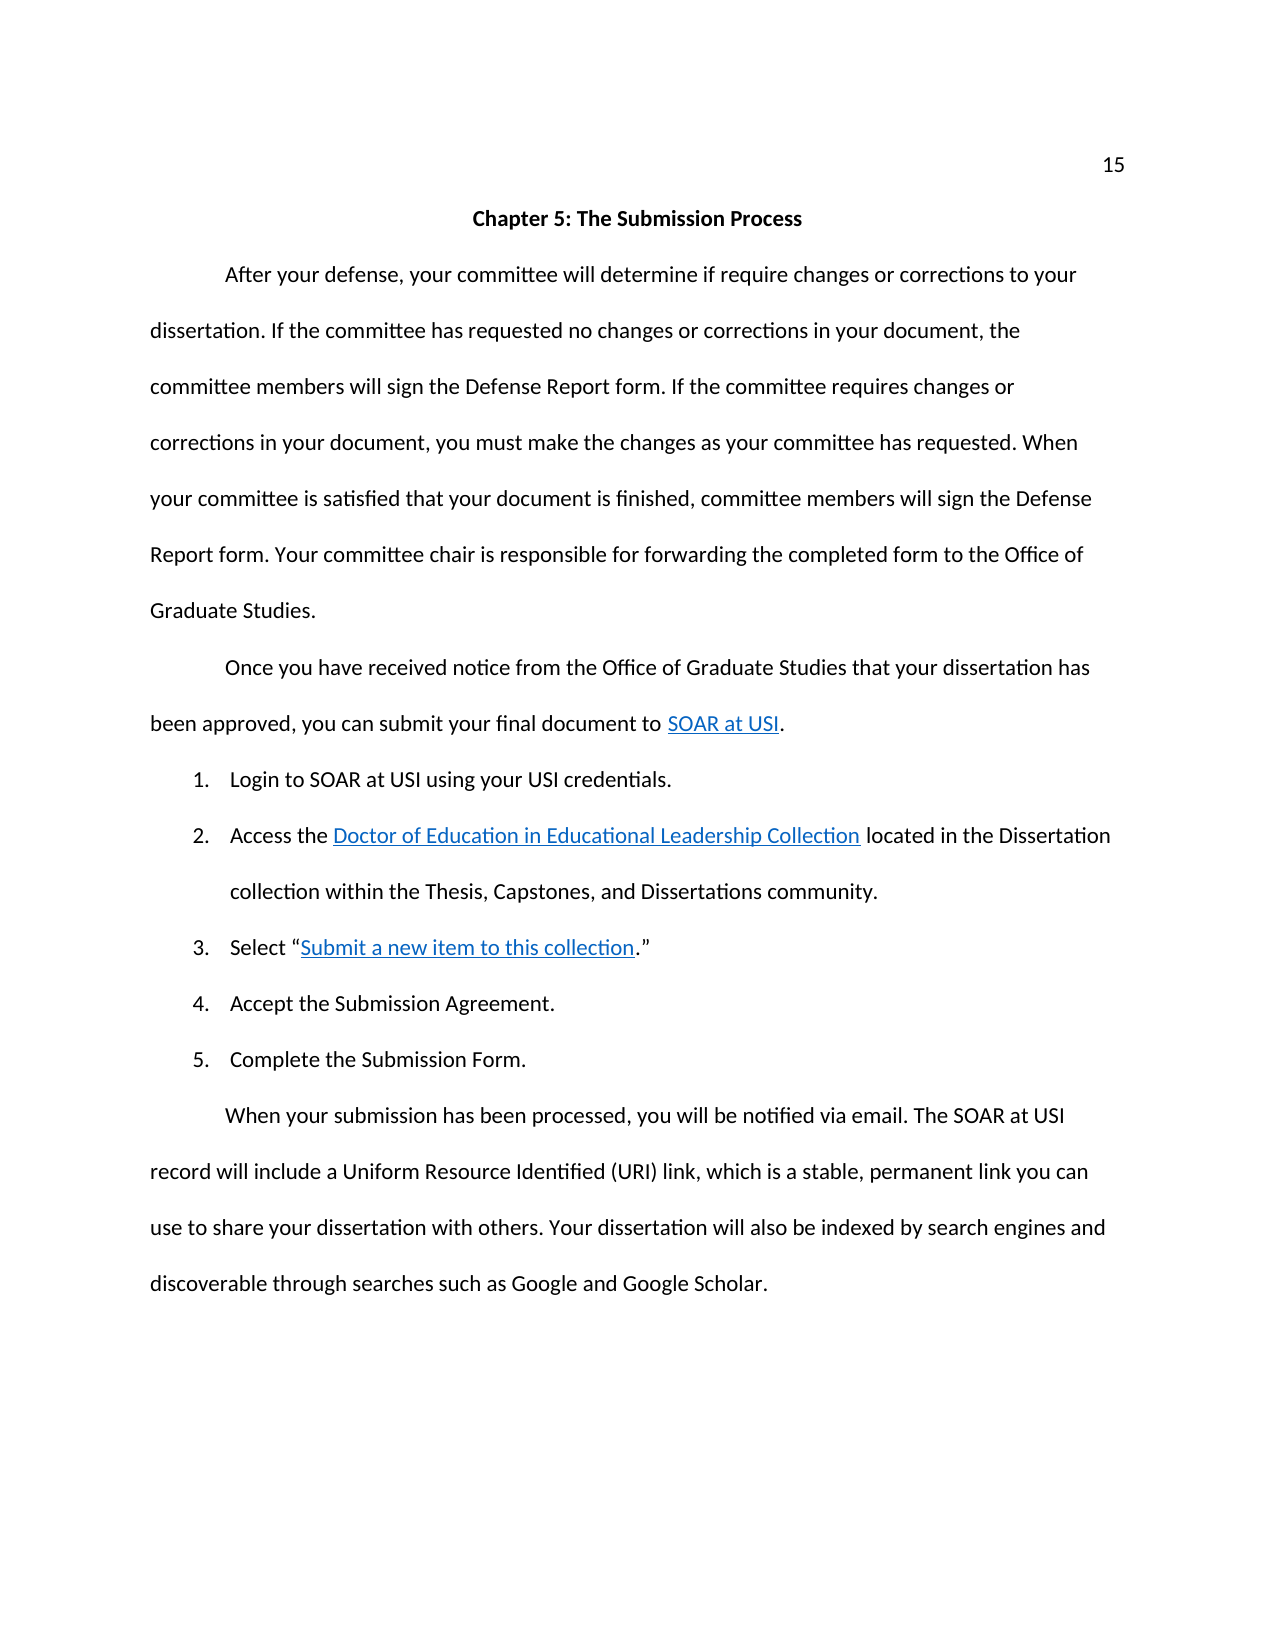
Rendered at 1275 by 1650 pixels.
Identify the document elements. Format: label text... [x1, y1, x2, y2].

list Complete the Submission Form. [192, 1045, 1125, 1073]
text After your defense, your committee will determine if require changes or corrections to your dissertation. If the committee has requested no changes or corrections in your document, the committee members will sign the Defense Report form. If the committee requires changes or corrections in your document, you must make the changes as your committee has requested. When your committee is satisfied that your document is finished, committee members will sign the Defense Report form. Your committee chair is responsible for forwarding the completed form to the Office of Graduate Studies. [150, 260, 1125, 624]
list Select “Submit a new item to this collection.” [192, 933, 1125, 961]
list Access the Doctor of Education in Educational Leadership Collection located in the Dissertation collection within the Thesis, Capstones, and Dissertations community. [192, 821, 1125, 905]
subtitle Chapter 5: The Submission Process [150, 204, 1125, 232]
text When your submission has been processed, you will be notified via email. The SOAR at USI record will include a Uniform Resource Identified (URI) link, which is a stable, permanent link you can use to share your dissertation with others. Your dissertation will also be indexed by search engines and discoverable through searches such as Google and Google Scholar. [150, 1101, 1125, 1297]
list Login to SOAR at USI using your USI credentials. [192, 765, 1125, 793]
text Once you have received notice from the Office of Graduate Studies that your dissertation has been approved, you can submit your final document to SOAR at USI. [150, 653, 1125, 737]
list Accept the Submission Agreement. [192, 989, 1125, 1017]
